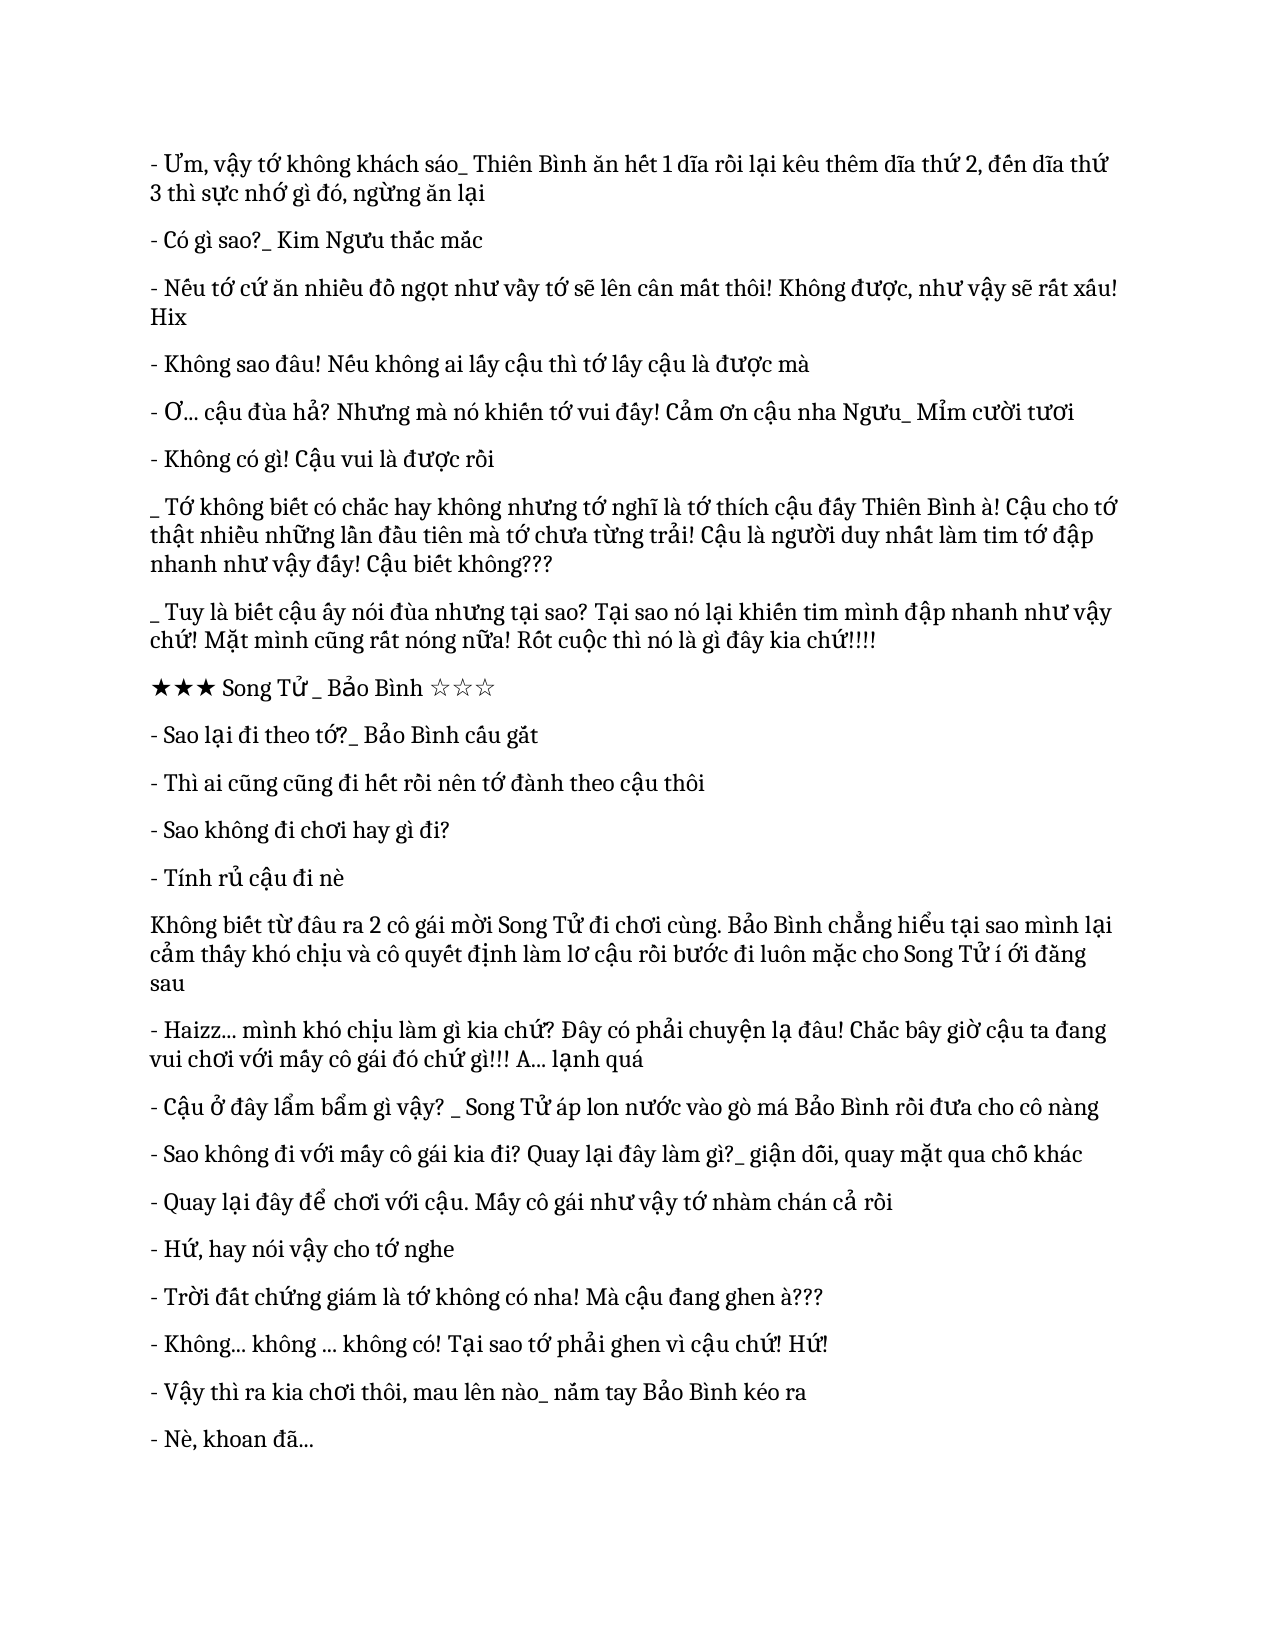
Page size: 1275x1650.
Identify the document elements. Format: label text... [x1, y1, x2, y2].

text - Không có gì! Cậu vui là được rồi [150, 445, 1125, 474]
text - Không sao đâu! Nếu không ai lấy cậu thì tớ lấy cậu là được mà [150, 350, 1125, 379]
text _ Tuy là biết cậu ấy nói đùa nhưng tại sao? Tại sao nó lại khiến tim mình đập nhanh như vậy chứ! Mặt mình cũng rất nóng nữa! Rốt cuộc thì nó là gì đây kia chứ!!!! [150, 597, 1125, 655]
text - Không... không ... không có! Tại sao tớ phải ghen vì cậu chứ! Hứ! [150, 1330, 1125, 1359]
text - Nè, khoan đã... [150, 1425, 1125, 1454]
text - Sao không đi chơi hay gì đi? [150, 816, 1125, 845]
text - Nếu tớ cứ ăn nhiều đồ ngọt như vầy tớ sẽ lên cân mất thôi! Không được, như vậy sẽ rất xấu! Hix [150, 274, 1125, 331]
text ★★★ Song Tử _ Bảo Bình ☆☆☆ [150, 674, 1125, 702]
text _ Tớ không biết có chắc hay không nhưng tớ nghĩ là tớ thích cậu đấy Thiên Bình à! Cậu cho tớ thật nhiều những lần đầu tiên mà tớ chưa từng trải! Cậu là người duy nhất làm tim tớ đập nhanh như vậy đấy! Cậu biết không??? [150, 492, 1125, 579]
text - Thì ai cũng cũng đi hết rồi nên tớ đành theo cậu thôi [150, 769, 1125, 797]
text - Vậy thì ra kia chơi thôi, mau lên nào_ nắm tay Bảo Bình kéo ra [150, 1377, 1125, 1406]
text - Trời đất chứng giám là tớ không có nha! Mà cậu đang ghen à??? [150, 1282, 1125, 1311]
text - Ơ... cậu đùa hả? Nhưng mà nó khiến tớ vui đấy! Cảm ơn cậu nha Ngưu_ Mỉm cười tươi [150, 397, 1125, 426]
text - Haizz... mình khó chịu làm gì kia chứ? Đây có phải chuyện lạ đâu! Chắc bây giờ cậu ta đang vui chơi với mấy cô gái đó chứ gì!!! A... lạnh quá [150, 1016, 1125, 1074]
text Không biết từ đâu ra 2 cô gái mời Song Tử đi chơi cùng. Bảo Bình chẳng hiểu tại sao mình lại cảm thấy khó chịu và cô quyết định làm lơ cậu rồi bước đi luôn mặc cho Song Tử í ới đằng sau [150, 911, 1125, 997]
text - Sao lại đi theo tớ?_ Bảo Bình cấu gắt [150, 721, 1125, 750]
text - Ưm, vậy tớ không khách sáo_ Thiên Bình ăn hết 1 dĩa rồi lại kêu thêm dĩa thứ 2, đến dĩa thứ 3 thì sực nhớ gì đó, ngừng ăn lại [150, 150, 1125, 207]
text - Sao không đi với mấy cô gái kia đi? Quay lại đây làm gì?_ giận dỗi, quay mặt qua chỗ khác [150, 1140, 1125, 1169]
text - Quay lại đây để chơi với cậu. Mấy cô gái như vậy tớ nhàm chán cả rồi [150, 1187, 1125, 1216]
text - Hứ, hay nói vậy cho tớ nghe [150, 1235, 1125, 1264]
text - Cậu ở đây lẩm bẩm gì vậy? _ Song Tử áp lon nước vào gò má Bảo Bình rồi đưa cho cô nàng [150, 1092, 1125, 1121]
text - Tính rủ cậu đi nè [150, 864, 1125, 892]
text - Có gì sao?_ Kim Ngưu thắc mắc [150, 226, 1125, 255]
